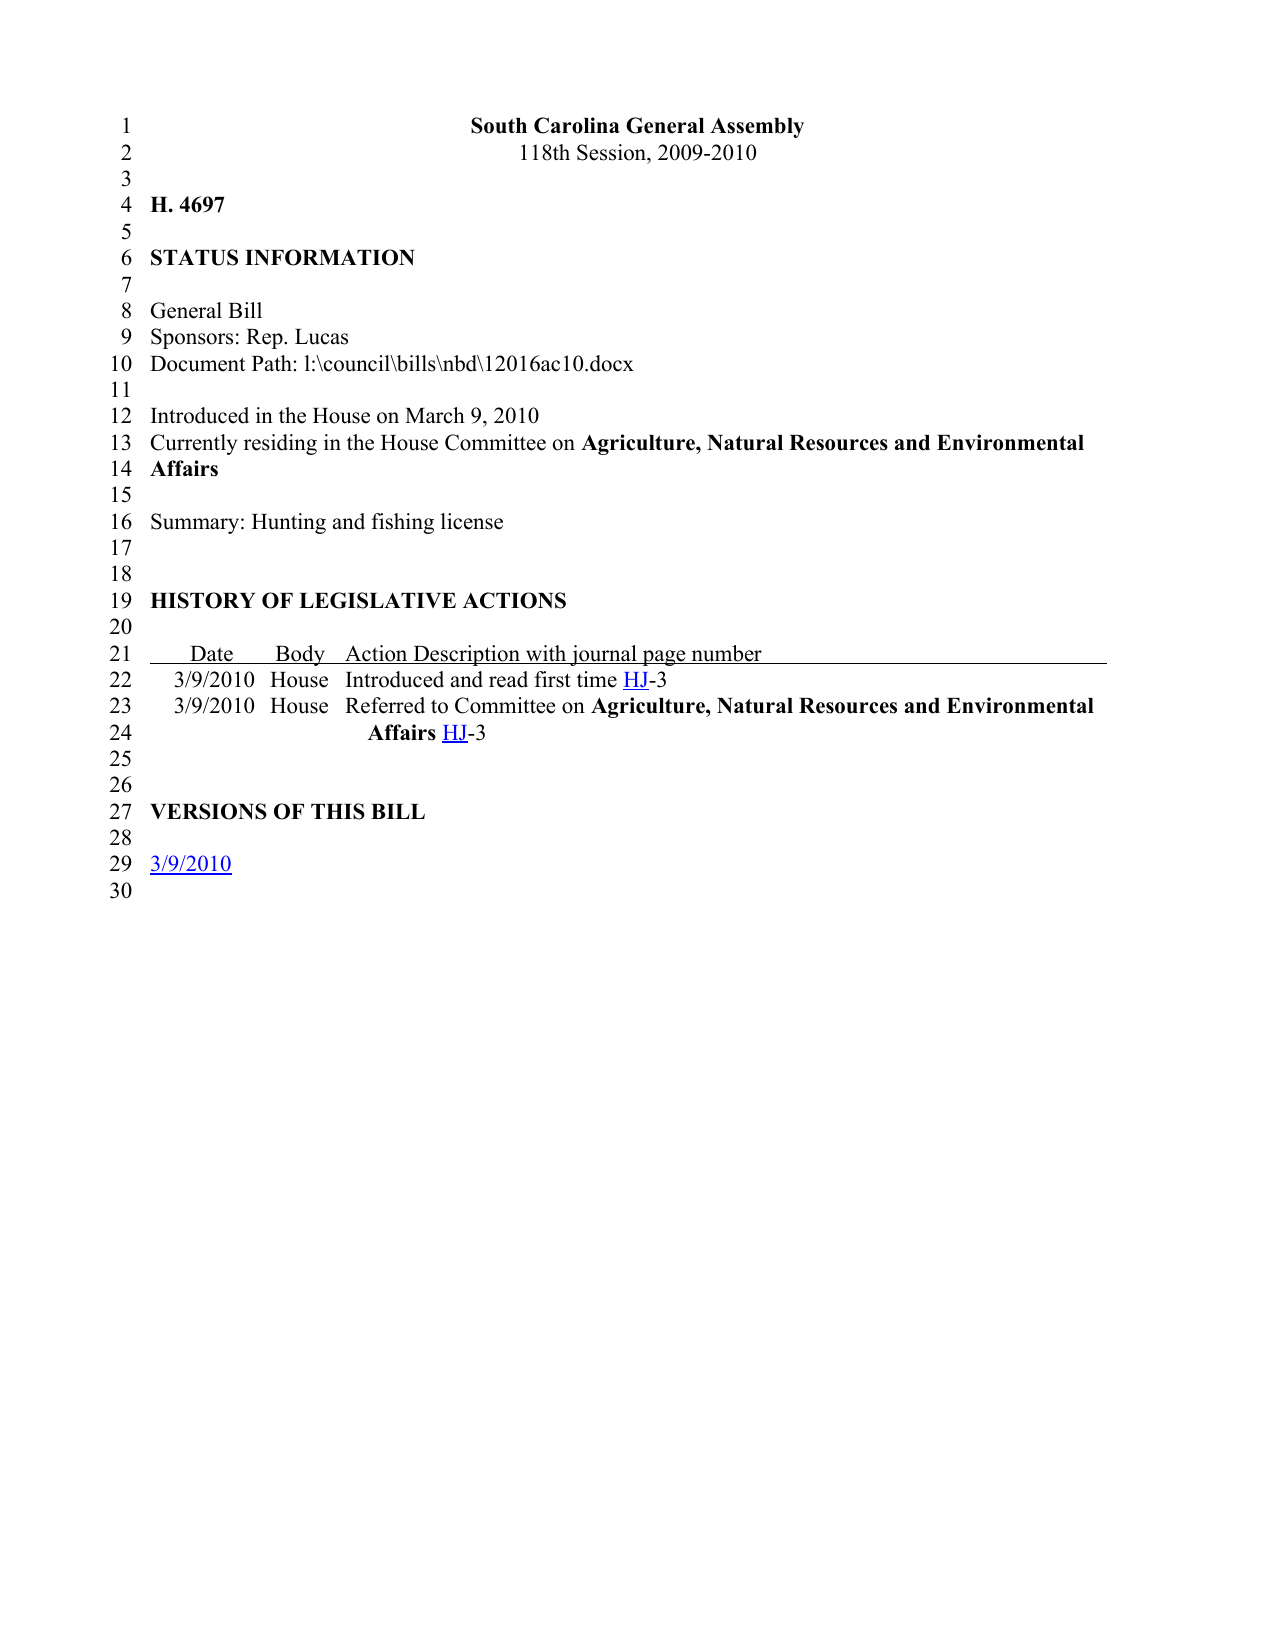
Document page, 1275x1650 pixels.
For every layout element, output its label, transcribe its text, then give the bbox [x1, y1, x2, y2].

text 3/9/2010 [150, 850, 1125, 877]
text Document Path: l:\council\bills\nbd\12016ac10.docx [150, 350, 1125, 376]
text Introduced in the House on March 9, 2010 [150, 402, 1125, 429]
text 118th Session, 2009-2010 [150, 139, 1125, 165]
text Summary: Hunting and fishing license [150, 508, 1125, 534]
text 3/9/2010 House Introduced and read first time HJ-3 [150, 666, 1125, 692]
text STATUS INFORMATION [150, 244, 1125, 271]
text South Carolina General Assembly [150, 112, 1125, 139]
text Sponsors: Rep. Lucas [150, 323, 1125, 350]
text 3/9/2010 House Referred to Committee on Agriculture, Natural Resources and Environmental Affairs HJ-3 [150, 692, 1125, 745]
text Currently residing in the House Committee on Agriculture, Natural Resources and Environmental Affairs [150, 429, 1125, 481]
text H. 4697 [150, 192, 1125, 218]
text VERSIONS OF THIS BILL [150, 798, 1125, 824]
text General Bill [150, 297, 1125, 323]
text HISTORY OF LEGISLATIVE ACTIONS [150, 587, 1125, 613]
text Date Body Action Description with journal page number [150, 639, 1125, 666]
